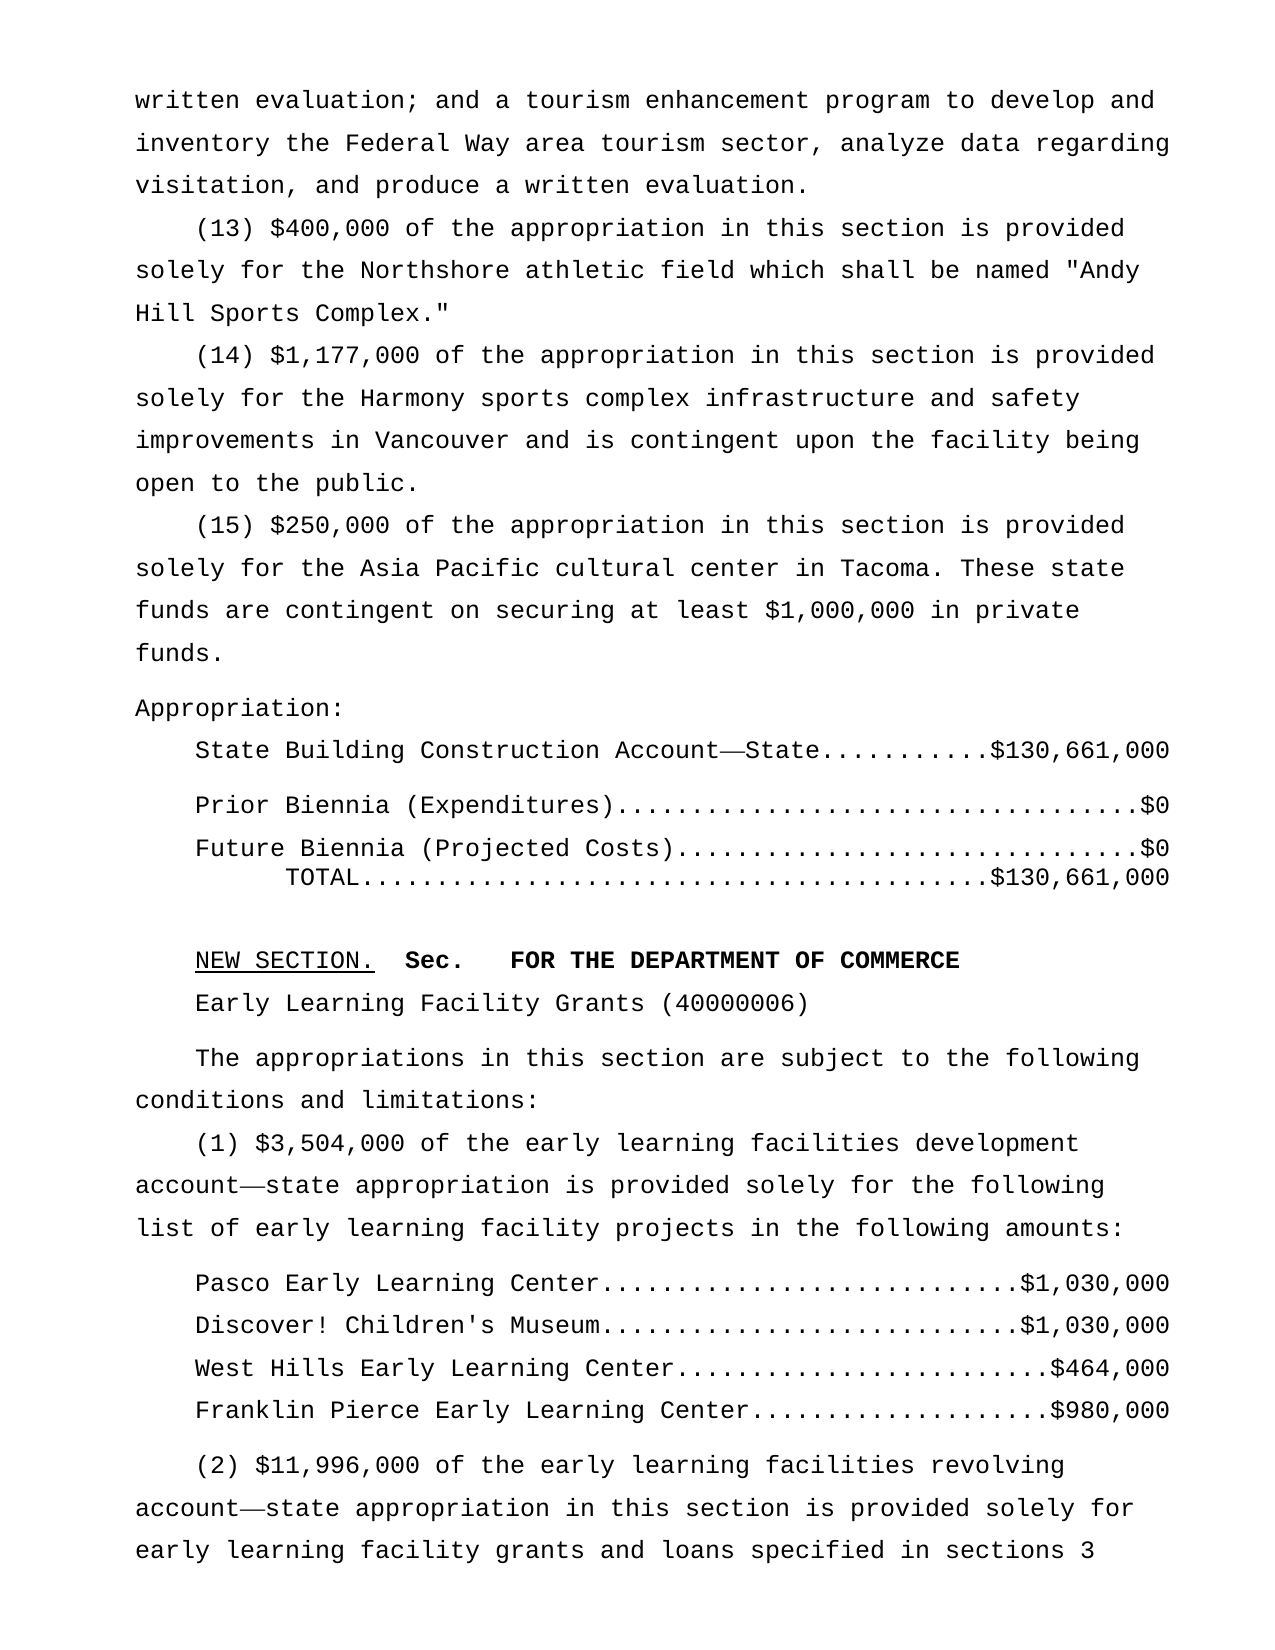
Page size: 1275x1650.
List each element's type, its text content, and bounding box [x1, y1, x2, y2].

text Discover! Children's Museum $1,030,000 [135, 1300, 1170, 1342]
text NEW SECTION. Sec. FOR THE DEPARTMENT OF COMMERCE [135, 935, 1170, 977]
text (1) $3,504,000 of the early learning facilities development account—state appropriation is provided solely for the following list of early learning facility projects in the following amounts: [135, 1117, 1170, 1245]
text TOTAL $130,661,000 [135, 865, 1170, 893]
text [135, 75, 1170, 202]
text (15) $250,000 of the appropriation in this section is provided solely for the Asia Pacific cultural center in Tacoma. These state funds are contingent on securing at least $1,000,000 in private funds. [135, 500, 1170, 670]
text Early Learning Facility Grants (40000006) [135, 977, 1170, 1020]
text (14) $1,177,000 of the appropriation in this section is provided solely for the Harmony sports complex infrastructure and safety improvements in Vancouver and is contingent upon the facility being open to the public. [135, 330, 1170, 500]
text Appropriation: [135, 682, 1170, 725]
text The appropriations in this section are subject to the following conditions and limitations: [135, 1032, 1170, 1117]
text Prior Biennia (Expenditures) $0 [135, 780, 1170, 822]
text (13) $400,000 of the appropriation in this section is provided solely for the Northshore athletic field which shall be named "Andy Hill Sports Complex." [135, 202, 1170, 330]
text Franklin Pierce Early Learning Center $980,000 [135, 1385, 1170, 1427]
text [135, 1440, 1170, 1567]
text Future Biennia (Projected Costs) $0 [135, 822, 1170, 865]
text West Hills Early Learning Center $464,000 [135, 1342, 1170, 1385]
text Pasco Early Learning Center $1,030,000 [135, 1257, 1170, 1300]
text State Building Construction Account—State $130,661,000 [135, 725, 1170, 767]
